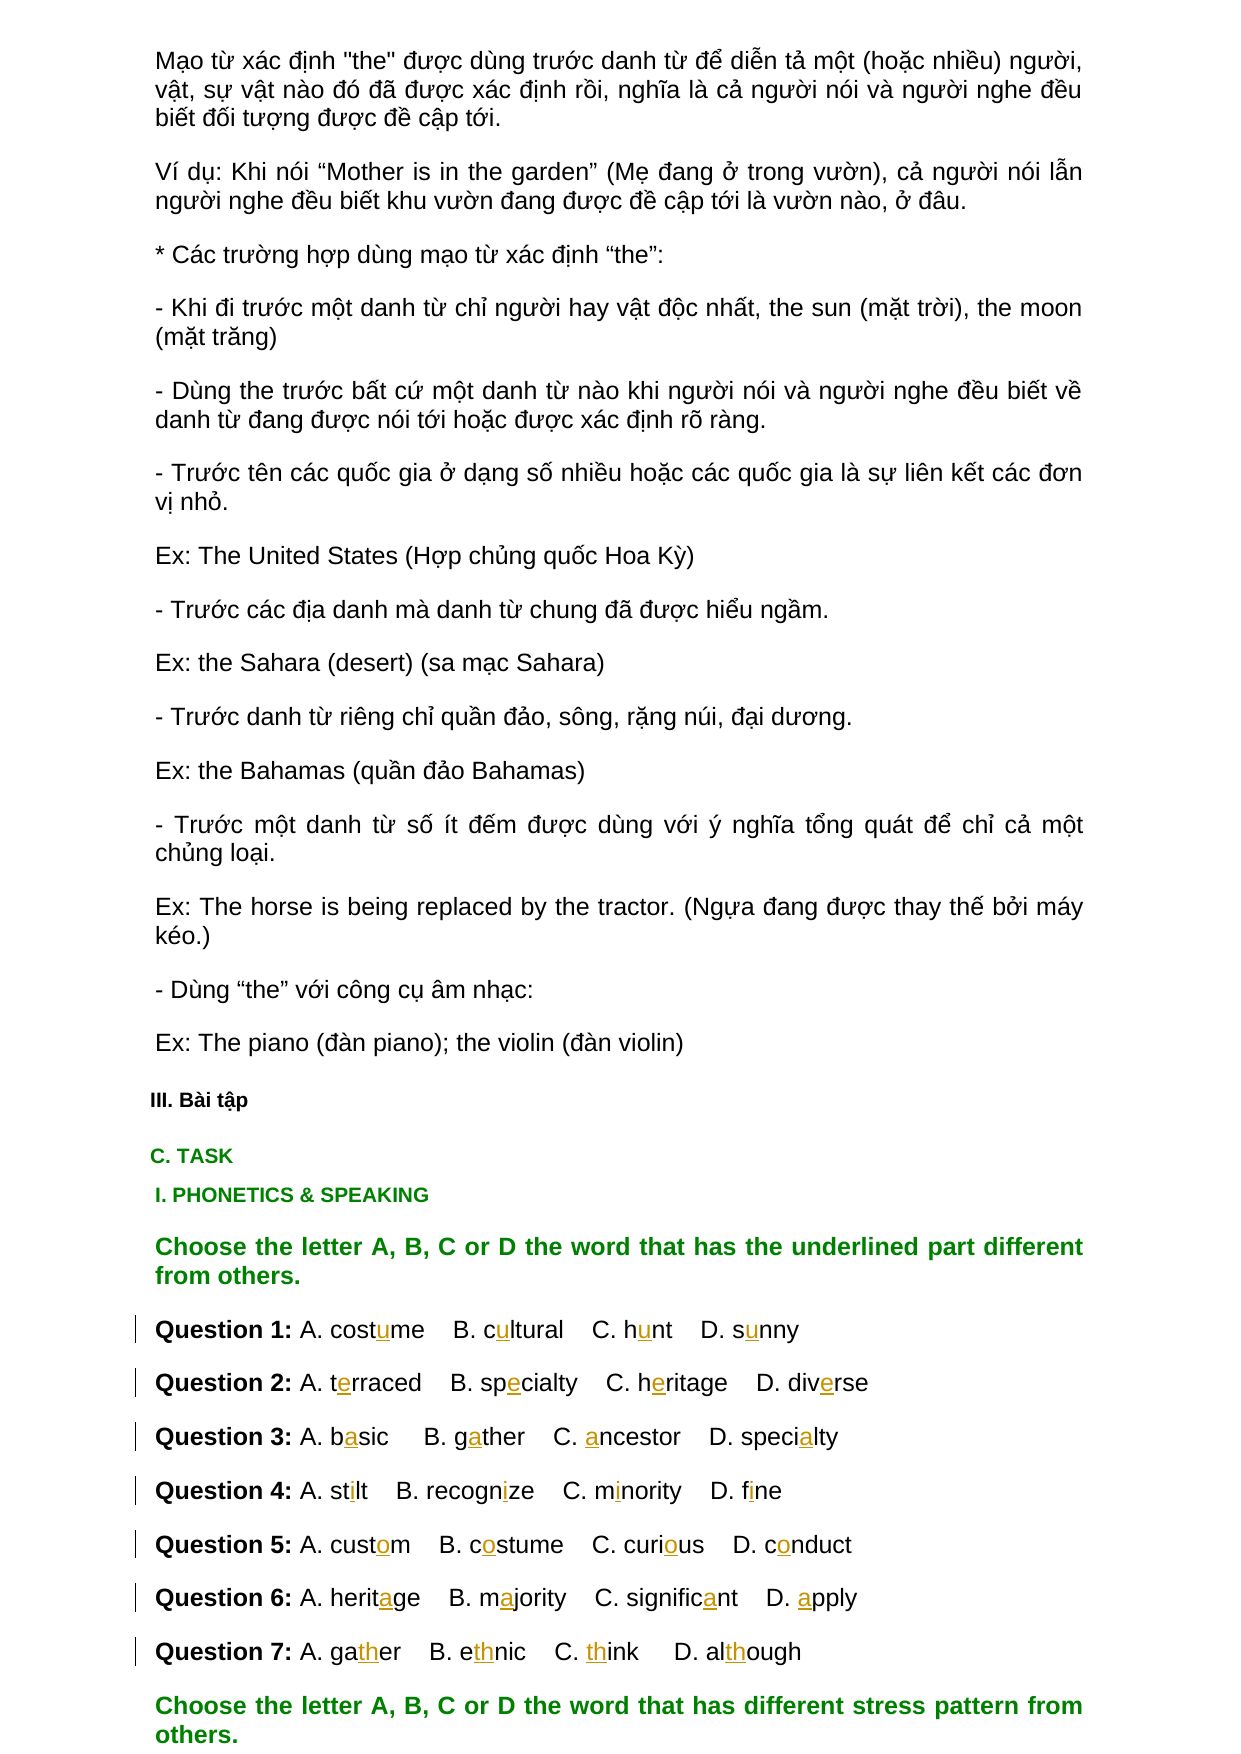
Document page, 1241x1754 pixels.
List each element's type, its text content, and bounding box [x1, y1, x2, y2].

text Question 7: A. gaer B. enic C. ink D. alough [155, 1637, 1085, 1666]
text Question 2: A. trraced B. spcialty C. hritage D. divrse [155, 1368, 1085, 1397]
text - Trước một danh từ số ít đếm được dùng với ý nghĩa tổng quát để chỉ cả một chủng loại. [155, 809, 1085, 867]
text Question 1: A. costme B. cltural C. hnt D. snny [155, 1314, 1085, 1343]
text Ex: The piano (đàn piano); the violin (đàn violin) [155, 1028, 1085, 1057]
text - Trước tên các quốc gia ở dạng số nhiều hoặc các quốc gia là sự liên kết các đơn vị nhỏ. [155, 458, 1085, 516]
text - Trước các địa danh mà danh từ chung đã được hiểu ngầm. [155, 594, 1085, 623]
text Ví dụ: Khi nói “Mother is in the garden” (Mẹ đang ở trong vườn), cả người nói lẫn người nghe đều biết khu vườn đang được đề cập tới là vườn nào, ở đâu. [155, 157, 1085, 214]
text - Khi đi trước một danh từ chỉ người hay vật độc nhất, the sun (mặt trời), the moon (mặt trăng) [155, 293, 1085, 351]
text I. PHONETICS & SPEAKING [155, 1183, 1085, 1207]
text Ex: The United States (Hợp chủng quốc Hoa Kỳ) [155, 541, 1085, 569]
text Ex: The horse is being replaced by the tractor. (Ngựa đang được thay thế bởi máy kéo.) [155, 892, 1085, 949]
text * Các trường hợp dùng mạo từ xác định “the”: [155, 239, 1085, 268]
text Question 4: A. stlt B. recognze C. mnority D. fne [155, 1476, 1085, 1504]
text C. TASK [150, 1143, 1085, 1167]
text - Dùng “the” với công cụ âm nhạc: [155, 974, 1085, 1003]
text - Dùng the trước bất cứ một danh từ nào khi người nói và người nghe đều biết về danh từ đang được nói tới hoặc được xác định rõ ràng. [155, 376, 1085, 433]
text Choose the letter A, B, C or D the word that has different stress pattern from others. [155, 1691, 1085, 1748]
text - Trước danh từ riêng chỉ quần đảo, sông, rặng núi, đại dương. [155, 702, 1085, 731]
text Question 5: A. custm B. cstume C. curius D. cnduct [155, 1529, 1085, 1558]
text Choose the letter A, B, C or D the word that has the underlined part different from others. [155, 1232, 1085, 1289]
text Ex: the Bahamas (quần đảo Bahamas) [155, 756, 1085, 784]
text Question 3: A. bsic B. gther C. ncestor D. specilty [155, 1422, 1085, 1451]
text Ex: the Sahara (desert) (sa mạc Sahara) [155, 648, 1085, 677]
text Mạo từ xác định "the" được dùng trước danh từ để diễn tả một (hoặc nhiều) người, vật, sự vật nào đó đã được xác định rồi, nghĩa là cả người nói và người nghe đều biết đối tượng được đề cập tới. [155, 46, 1085, 132]
text III. Bài tập [150, 1088, 1085, 1112]
text Question 6: A. heritge B. mjority C. significnt D. pply [155, 1583, 1085, 1612]
